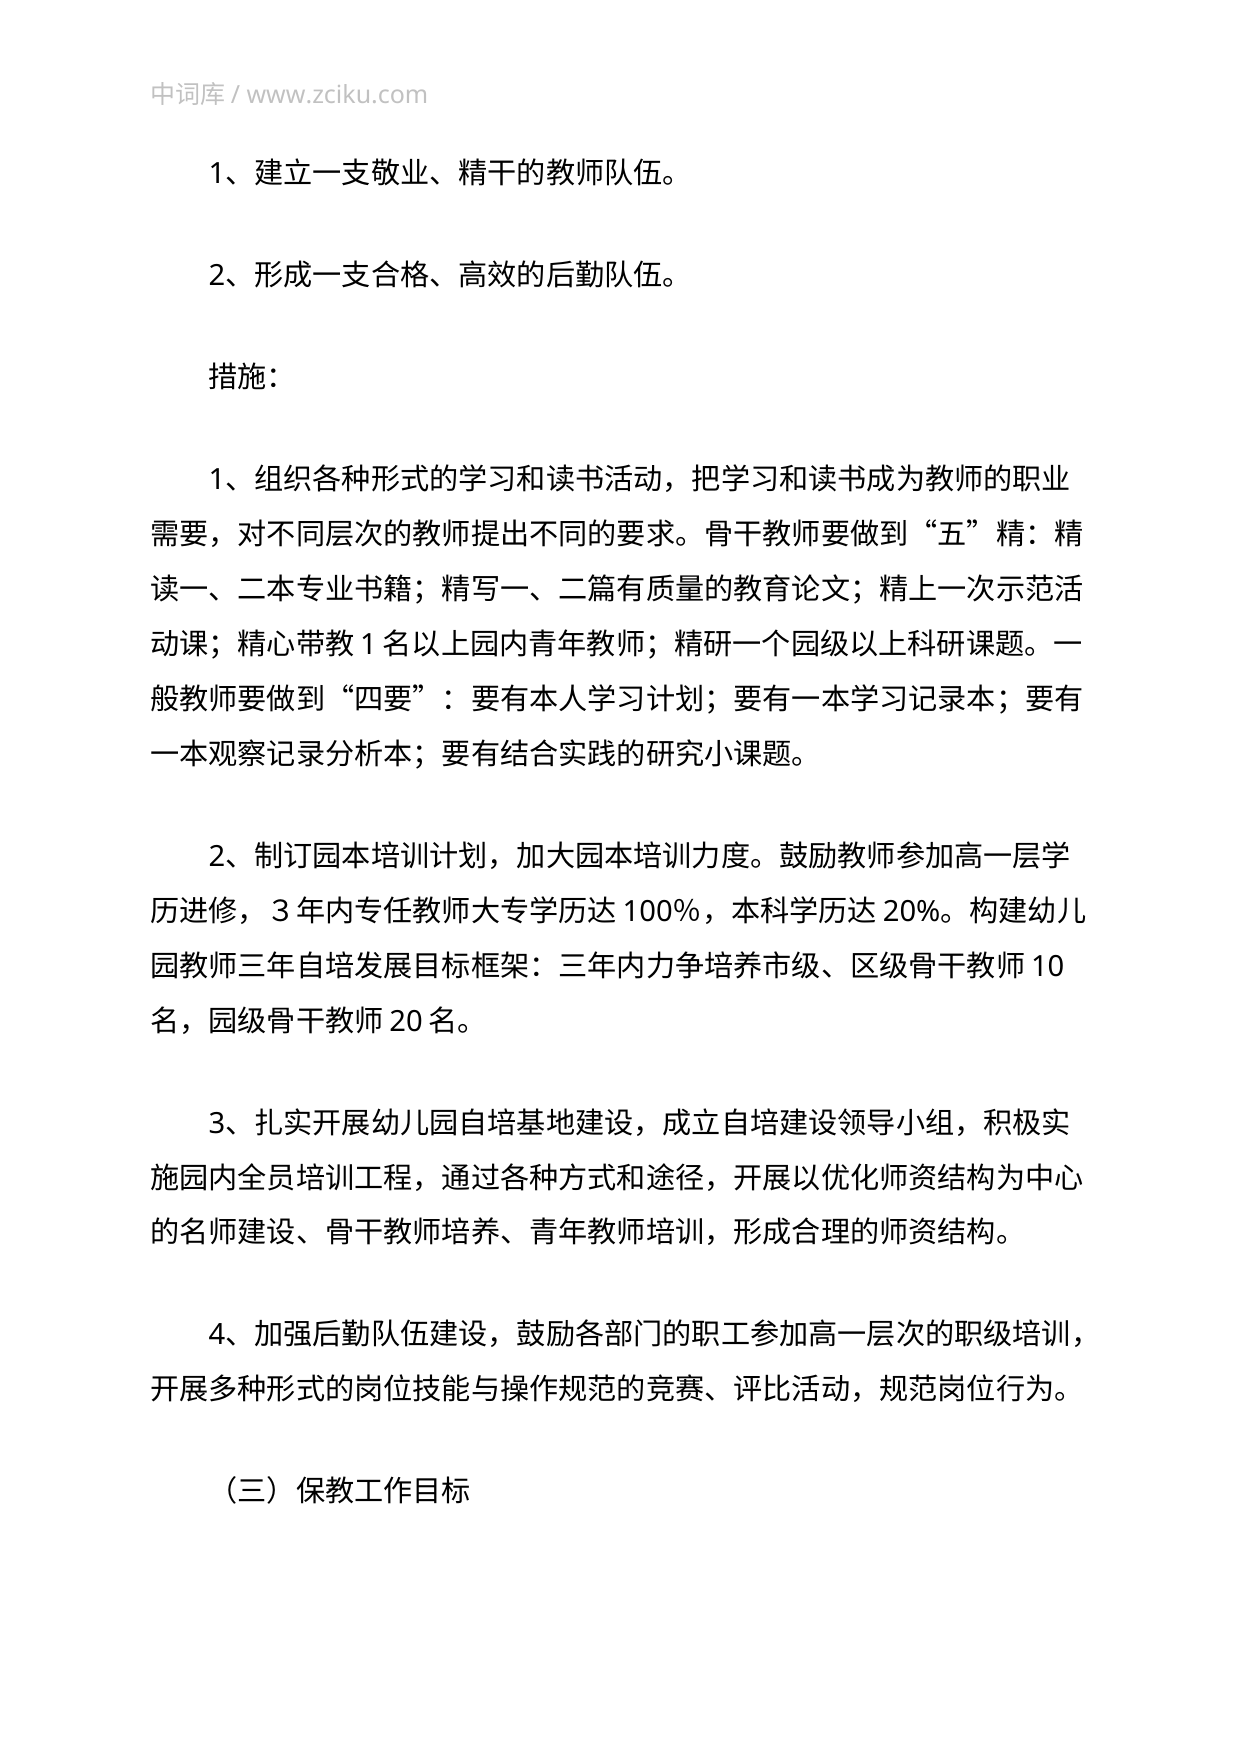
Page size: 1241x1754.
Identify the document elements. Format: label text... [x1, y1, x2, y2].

text （三）保教工作目标 [150, 1468, 1090, 1510]
text 3、扎实开展幼儿园自培基地建设，成立自培建设领导小组，积极实施园内全员培训工程，通过各种方式和途径，开展以优化师资结构为中心的名师建设、骨干教师培养、青年教师培训，形成合理的师资结构。 [150, 1099, 1090, 1251]
text 1、组织各种形式的学习和读书活动，把学习和读书成为教师的职业需要，对不同层次的教师提出不同的要求。骨干教师要做到“五”精：精读一、二本专业书籍；精写一、二篇有质量的教育论文；精上一次示范活动课；精心带教1名以上园内青年教师；精研一个园级以上科研课题。一般教师要做到“四要”：要有本人学习计划；要有一本学习记录本；要有一本观察记录分析本；要有结合实践的研究小课题。 [150, 456, 1090, 773]
text 2、制订园本培训计划，加大园本培训力度。鼓励教师参加高一层学历进修，３年内专任教师大专学历达100％，本科学历达20%。构建幼儿园教师三年自培发展目标框架：三年内力争培养市级、区级骨干教师10名，园级骨干教师20名。 [150, 832, 1090, 1039]
text 措施： [150, 354, 1090, 396]
text 1、建立一支敬业、精干的教师队伍。 [150, 150, 1090, 192]
text 2、形成一支合格、高效的后勤队伍。 [150, 252, 1090, 294]
text 4、加强后勤队伍建设，鼓励各部门的职工参加高一层次的职级培训，开展多种形式的岗位技能与操作规范的竞赛、评比活动，规范岗位行为。 [150, 1311, 1090, 1408]
